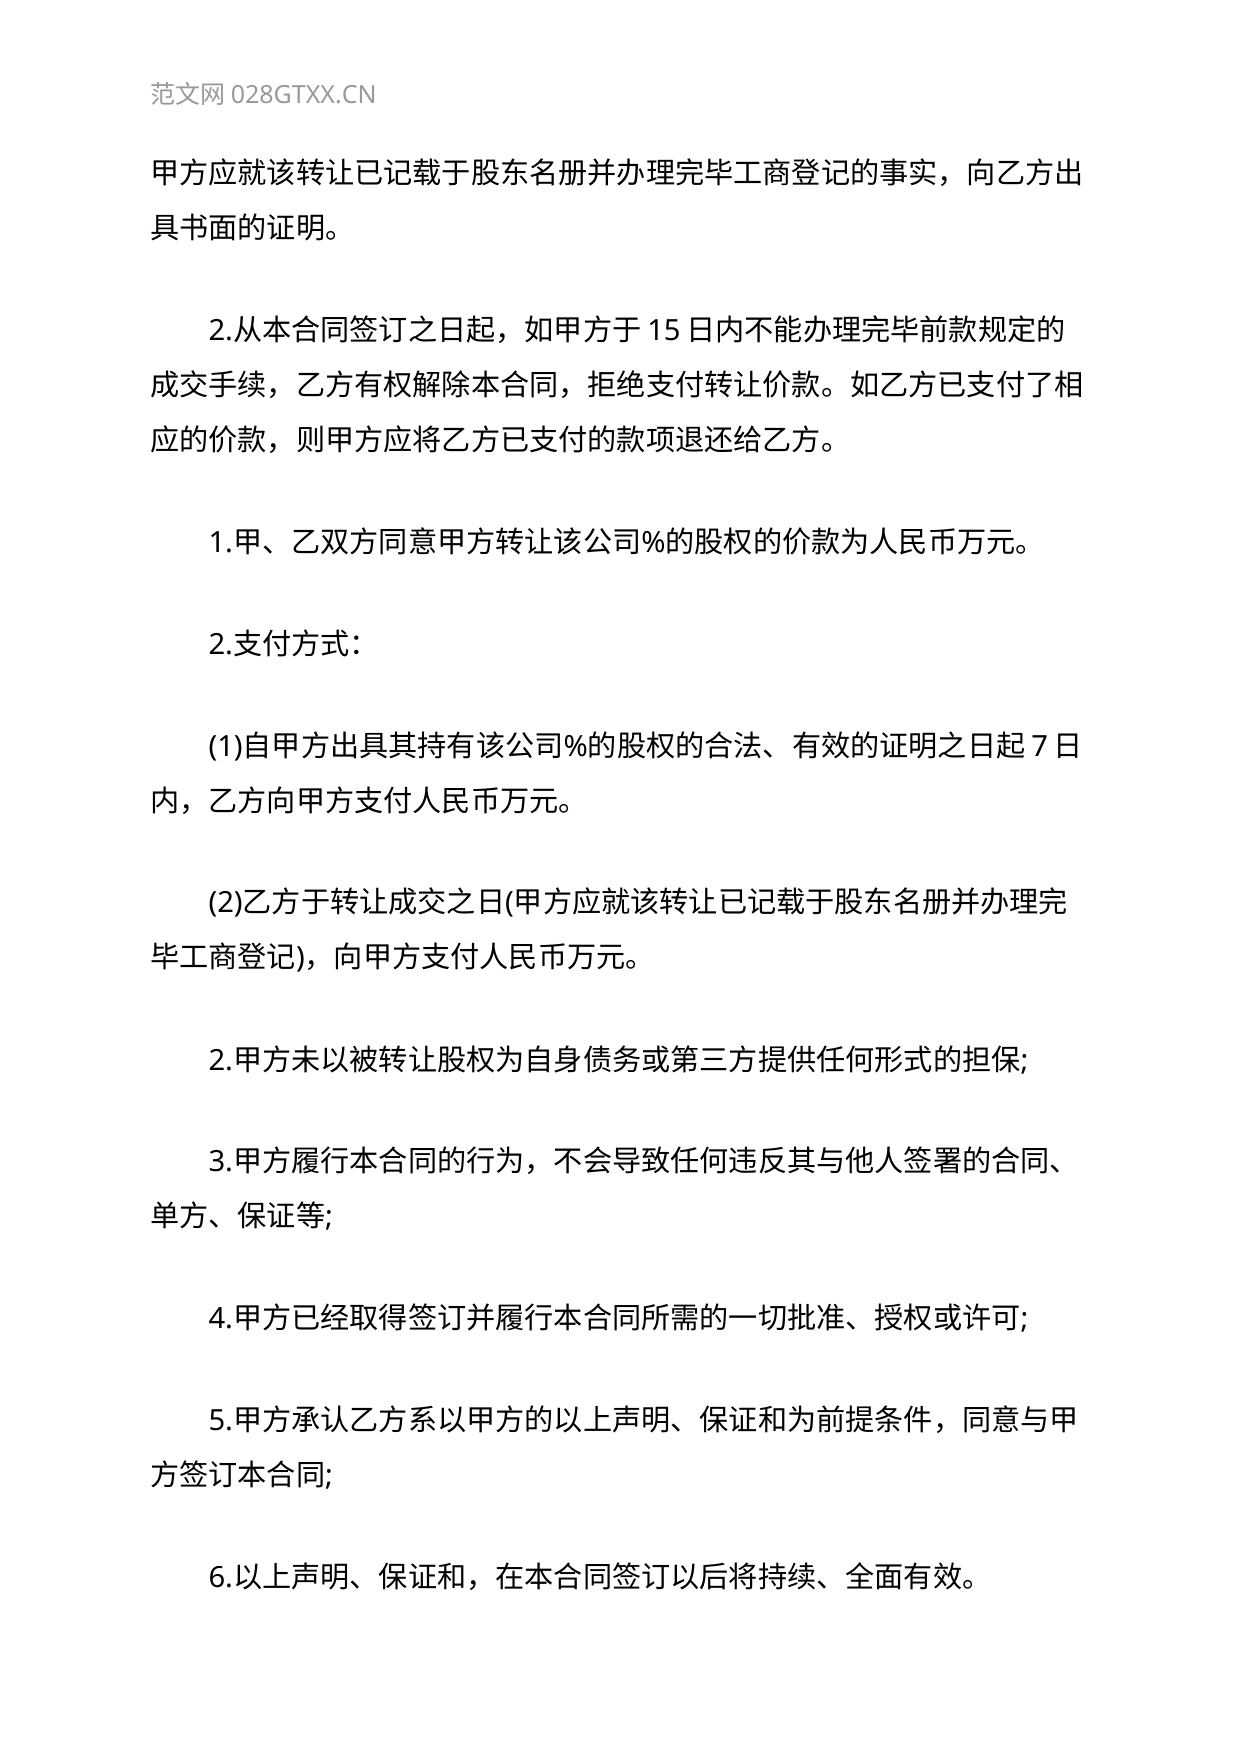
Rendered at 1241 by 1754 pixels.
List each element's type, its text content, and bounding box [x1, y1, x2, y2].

text (2)乙方于转让成交之日(甲方应就该转让已记载于股东名册并办理完毕工商登记)，向甲方支付人民币万元。 [150, 879, 1090, 976]
text 2.甲方未以被转让股权为自身债务或第三方提供任何形式的担保; [150, 1036, 1090, 1078]
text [150, 150, 1090, 247]
text 3.甲方履行本合同的行为，不会导致任何违反其与他人签署的合同、单方、保证等; [150, 1138, 1090, 1235]
text 2.从本合同签订之日起，如甲方于15日内不能办理完毕前款规定的成交手续，乙方有权解除本合同，拒绝支付转让价款。如乙方已支付了相应的价款，则甲方应将乙方已支付的款项退还给乙方。 [150, 307, 1090, 459]
text 4.甲方已经取得签订并履行本合同所需的一切批准、授权或许可; [150, 1295, 1090, 1337]
text 2.支付方式： [150, 620, 1090, 663]
text 1.甲、乙双方同意甲方转让该公司%的股权的价款为人民币万元。 [150, 518, 1090, 561]
text 6.以上声明、保证和，在本合同签订以后将持续、全面有效。 [150, 1554, 1090, 1596]
text 5.甲方承认乙方系以甲方的以上声明、保证和为前提条件，同意与甲方签订本合同; [150, 1397, 1090, 1494]
text (1)自甲方出具其持有该公司%的股权的合法、有效的证明之日起7日内，乙方向甲方支付人民币万元。 [150, 722, 1090, 819]
